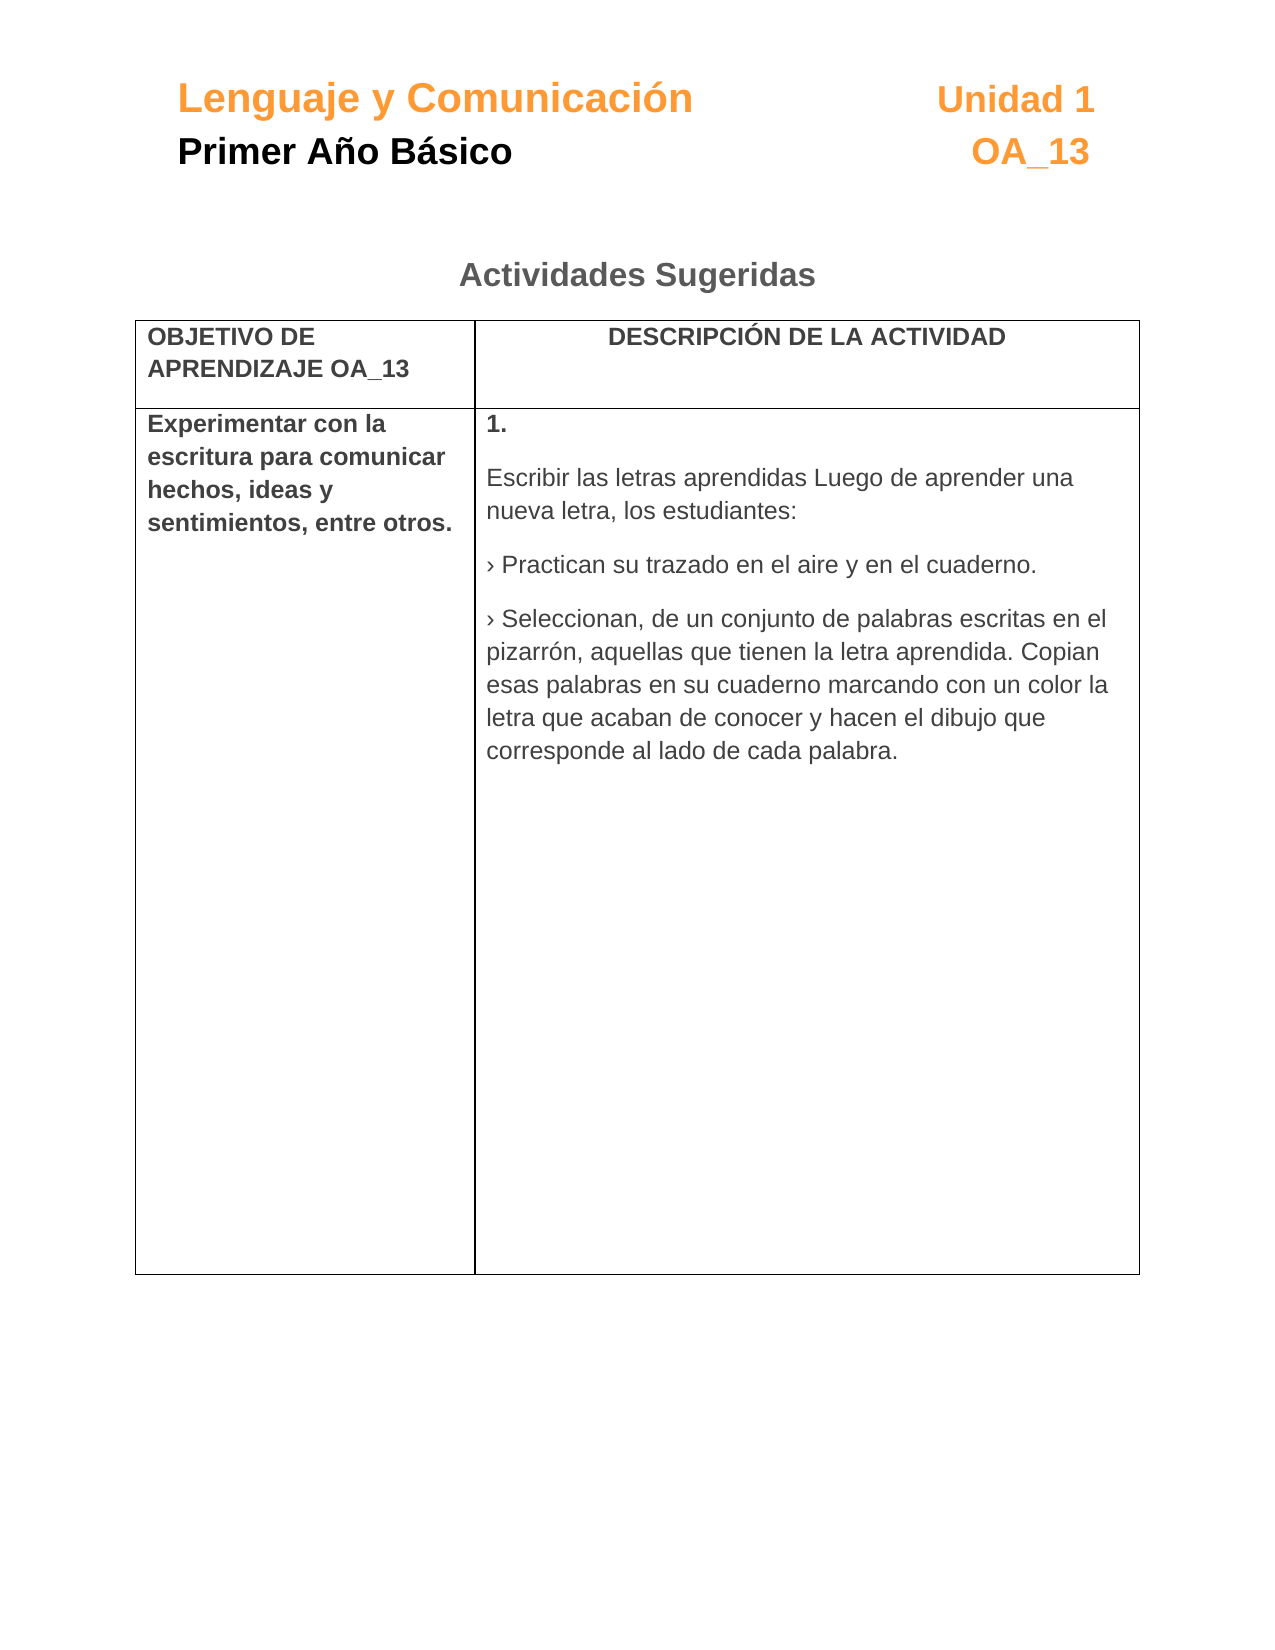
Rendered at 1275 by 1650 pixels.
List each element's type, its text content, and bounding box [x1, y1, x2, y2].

table_header DESCRIPCIÓN DE LA ACTIVIDAD [476, 321, 1139, 408]
table_cell 1. Escribir las letras aprendidas Luego de aprender una nueva letra, los estudiantes: › Practican su trazado en el aire y en el cuaderno. › Seleccionan, de un conjunto de palabras escritas en el pizarrón, aquellas que tienen la letra aprendida. Copian esas palabras en su cuaderno marcando con un color la letra que acaban de conocer y hacen el dibujo que corresponde al lado de cada palabra. [476, 409, 1139, 1274]
table_header OBJETIVO DE APRENDIZAJE OA_13 [136, 321, 474, 408]
text Actividades Sugeridas [177, 255, 1098, 294]
table_cell Experimentar con la escritura para comunicar hechos, ideas y sentimientos, entre otros. [136, 409, 474, 1274]
